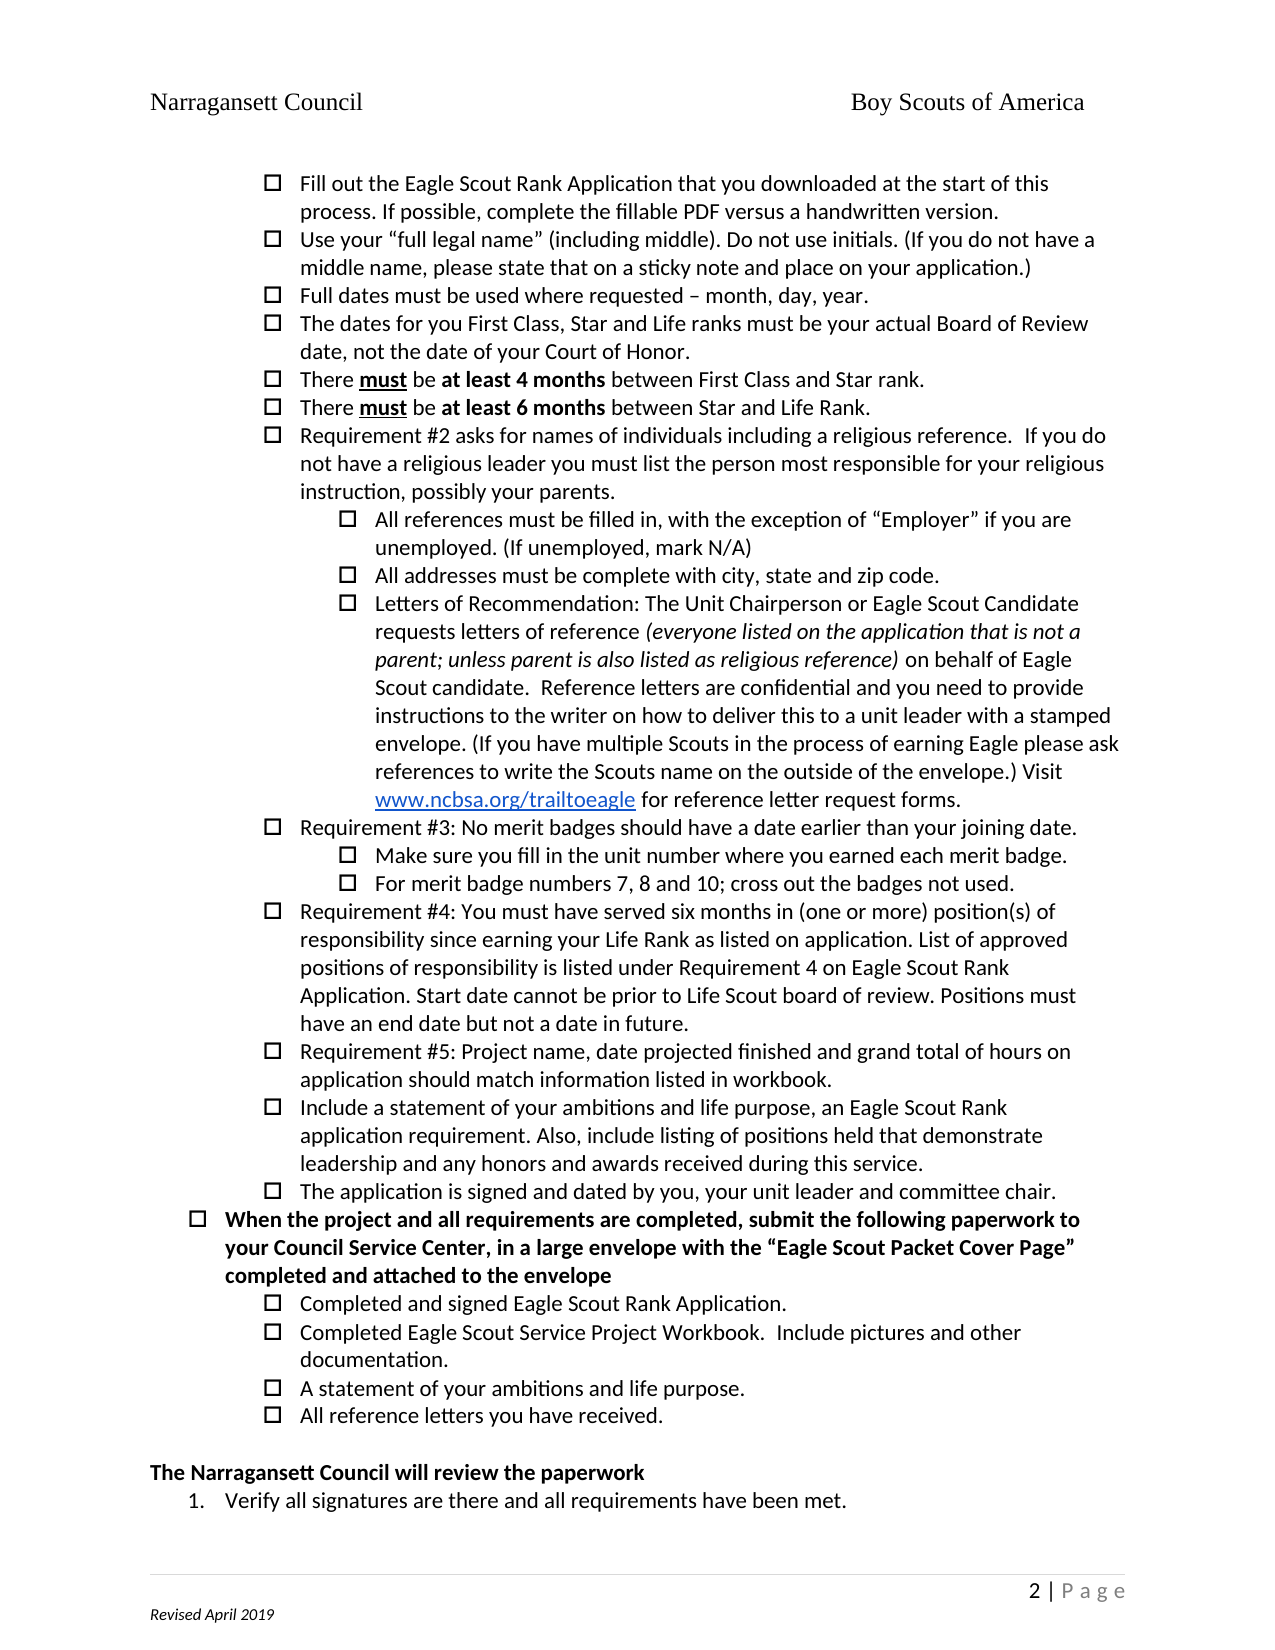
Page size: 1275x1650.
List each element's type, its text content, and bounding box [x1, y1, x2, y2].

list All addresses must be complete with city, state and zip code. [337, 561, 1125, 589]
text The Narragansett Council will review the paperwork [150, 1458, 1045, 1486]
list Requirement #4: You must have served six months in (one or more) position(s) of responsibility since earning your Life Rank as listed on application. List of approved positions of responsibility is listed under Requirement 4 on Eagle Scout Rank Application. Start date cannot be prior to Life Scout board of review. Positions must have an end date but not a date in future. [262, 897, 1125, 1037]
list Full dates must be used where requested – month, day, year. [262, 281, 1125, 309]
list All reference letters you have received. [262, 1402, 1045, 1430]
list A statement of your ambitions and life purpose. [262, 1374, 1045, 1402]
list For merit badge numbers 7, 8 and 10; cross out the badges not used. [337, 869, 1125, 897]
list Completed and signed Eagle Scout Rank Application. [262, 1289, 1045, 1318]
list All references must be filled in, with the exception of “Employer” if you are unemployed. (If unemployed, mark N/A) [337, 505, 1125, 561]
list When the project and all requirements are completed, submit the following paperwork to your Council Service Center, in a large envelope with the “Eagle Scout Packet Cover Page” completed and attached to the envelope [187, 1206, 1125, 1289]
list Use your “full legal name” (including middle). Do not use initials. (If you do not have a middle name, please state that on a sticky note and place on your application.) [262, 225, 1125, 281]
list Requirement #2 asks for names of individuals including a religious reference. If you do not have a religious leader you must list the person most responsible for your religious instruction, possibly your parents. [262, 421, 1125, 505]
list Requirement #3: No merit badges should have a date earlier than your joining date. [262, 813, 1125, 841]
list Verify all signatures are there and all requirements have been met. [187, 1486, 1125, 1514]
list Fill out the Eagle Scout Rank Application that you downloaded at the start of this process. If possible, complete the fillable PDF versus a handwritten version. [262, 169, 1125, 225]
list Include a statement of your ambitions and life purpose, an Eagle Scout Rank application requirement. Also, include listing of positions held that demonstrate leadership and any honors and awards received during this service. [262, 1093, 1045, 1177]
list The application is signed and dated by you, your unit leader and committee chair. [262, 1177, 1125, 1206]
list Letters of Recommendation: The Unit Chairperson or Eagle Scout Candidate requests letters of reference (everyone listed on the application that is not a parent; unless parent is also listed as religious reference) on behalf of Eagle Scout candidate. Reference letters are confidential and you need to provide instructions to the writer on how to deliver this to a unit leader with a stamped envelope. (If you have multiple Scouts in the process of earning Eagle please ask references to write the Scouts name on the outside of the envelope.) Visit www.ncbsa.org/trailtoeagle for reference letter request forms. [337, 589, 1125, 813]
list The dates for you First Class, Star and Life ranks must be your actual Board of Review date, not the date of your Court of Honor. [262, 309, 1125, 365]
list Requirement #5: Project name, date projected finished and grand total of hours on application should match information listed in workbook. [262, 1037, 1125, 1093]
list There must be at least 4 months between First Class and Star rank. [262, 365, 1125, 393]
list Completed Eagle Scout Service Project Workbook. Include pictures and other documentation. [262, 1318, 1045, 1374]
list Make sure you fill in the unit number where you earned each merit badge. [337, 841, 1125, 869]
list There must be at least 6 months between Star and Life Rank. [262, 393, 1125, 421]
